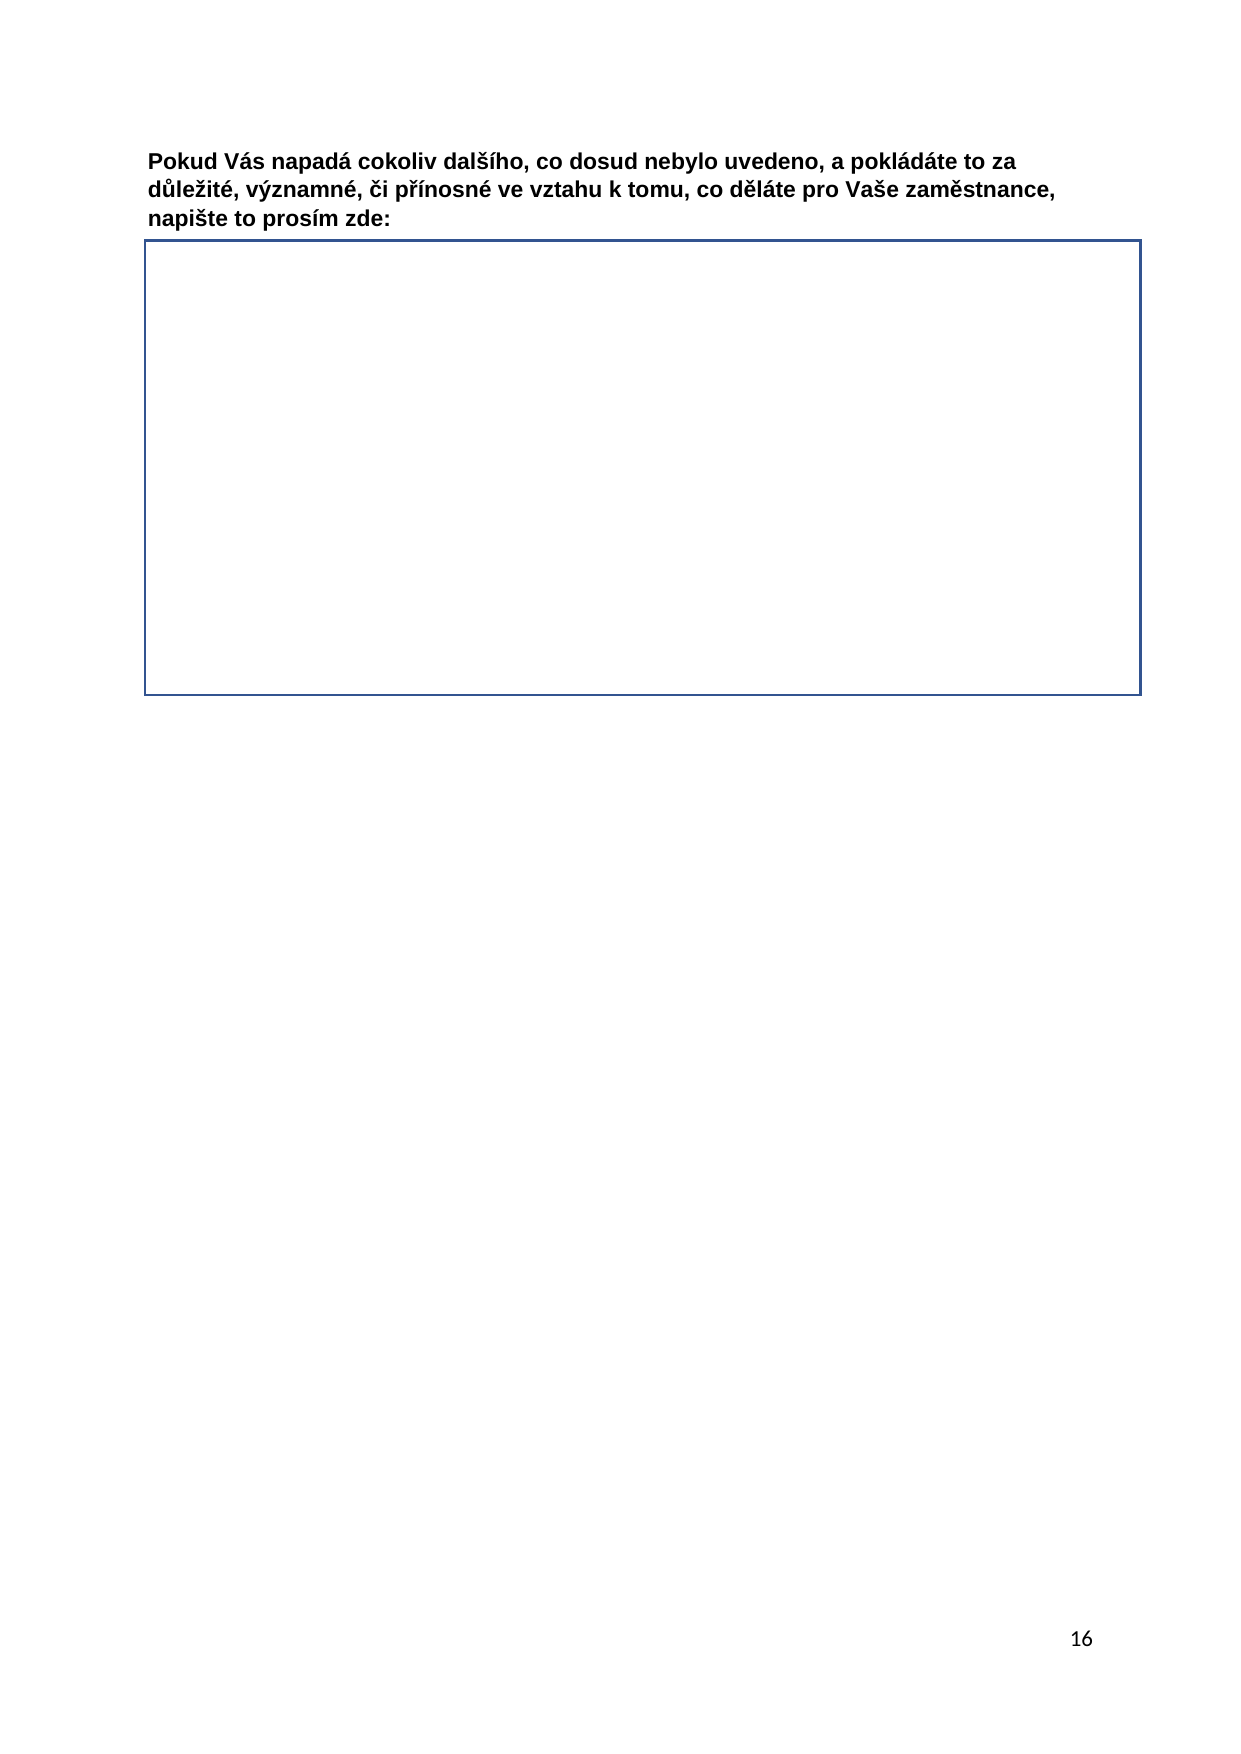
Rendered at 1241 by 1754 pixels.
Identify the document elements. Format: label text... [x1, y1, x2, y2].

text Pokud Vás napadá cokoliv dalšího, co dosud nebylo uvedeno, a pokládáte to za důležité, významné, či přínosné ve vztahu k tomu, co děláte pro Vaše zaměstnance, napište to prosím zde: [148, 148, 1093, 231]
